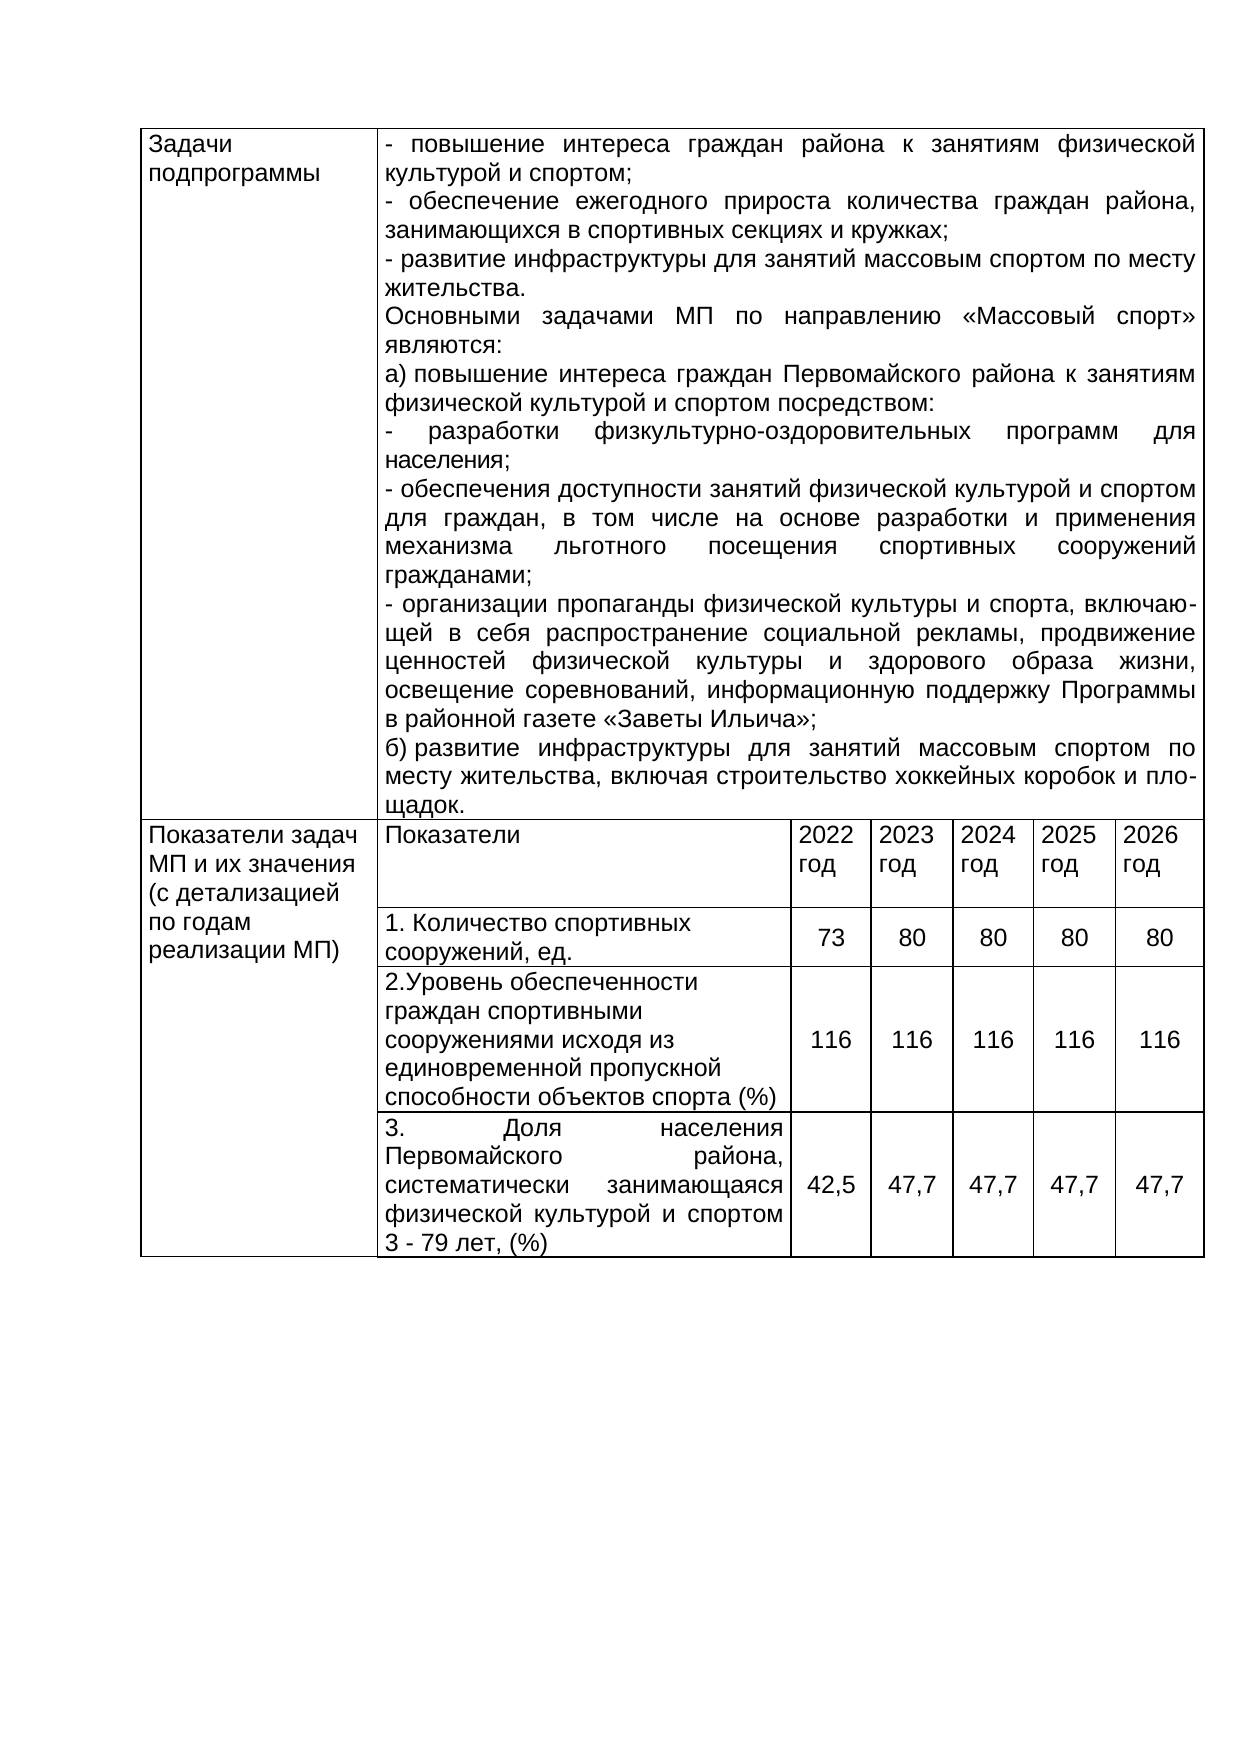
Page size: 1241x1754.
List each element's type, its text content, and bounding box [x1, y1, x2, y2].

table_cell 47,7 [954, 1113, 1033, 1256]
table_cell 2026 год [1116, 820, 1203, 907]
table_cell 80 [1034, 908, 1115, 966]
table_cell - повышение интереса граждан района к занятиям физической культурой и спортом; - обеспечение ежегодного прироста количества граждан района, занимающихся в спортивных секциях и кружках; - развитие инфраструктуры для занятий массовым спортом по месту жительства. Основными задачами МП по направлению «Массовый спорт» являются: а) повышение интереса граждан Первомайского района к занятиям физической культурой и спортом посредством: - разработки физкультурно-оздоровительных программ для населения; - обеспечения доступности занятий физической культурой и спортом для граждан, в том числе на основе разработки и применения механизма льготного посещения спортивных сооружений гражданами; - организации пропаганды физической культуры и спорта, включающей в себя распространение социальной рекламы, продвижение ценностей физической культуры и здорового образа жизни, освещение соревнований, информационную поддержку Программы в районной газете «Заветы Ильича»; б) развитие инфраструктуры для занятий массовым спортом по месту жительства, включая строительство хоккейных коробок и площадок. [378, 129, 1203, 819]
table_cell Показатели задач МП и их значения (с детализацией по годам реализации МП) [142, 820, 377, 1256]
table_cell 47,7 [1116, 1113, 1203, 1256]
table_cell Показатели [378, 820, 790, 907]
table_cell 3. Доля населения Первомайского района, систематически занимающаяся физической культурой и спортом 3 - 79 лет, (%) [378, 1113, 790, 1256]
table_cell 80 [872, 908, 952, 966]
table_cell 116 [1034, 967, 1115, 1111]
table_cell 116 [954, 967, 1033, 1111]
table_cell 80 [1116, 908, 1203, 966]
table_cell 47,7 [872, 1113, 952, 1256]
table_cell 2023 год [872, 820, 952, 907]
table_cell 116 [872, 967, 952, 1111]
table_cell 1. Количество спортивных сооружений, ед. [378, 908, 790, 966]
table_cell 73 [792, 908, 870, 966]
table_cell 47,7 [1034, 1113, 1115, 1256]
table_cell 116 [1116, 967, 1203, 1111]
table_cell 80 [954, 908, 1033, 966]
table_cell Задачи подпрограммы [142, 129, 377, 819]
table_cell 2024 год [954, 820, 1033, 907]
table_cell 116 [792, 967, 870, 1111]
table_cell 2.Уровень обеспеченности граждан спортивными сооружениями исходя из единовременной пропускной способности объектов спорта (%) [378, 967, 790, 1111]
table_cell 2022 год [792, 820, 870, 907]
table_cell 42,5 [792, 1113, 870, 1256]
table_cell 2025 год [1034, 820, 1115, 907]
